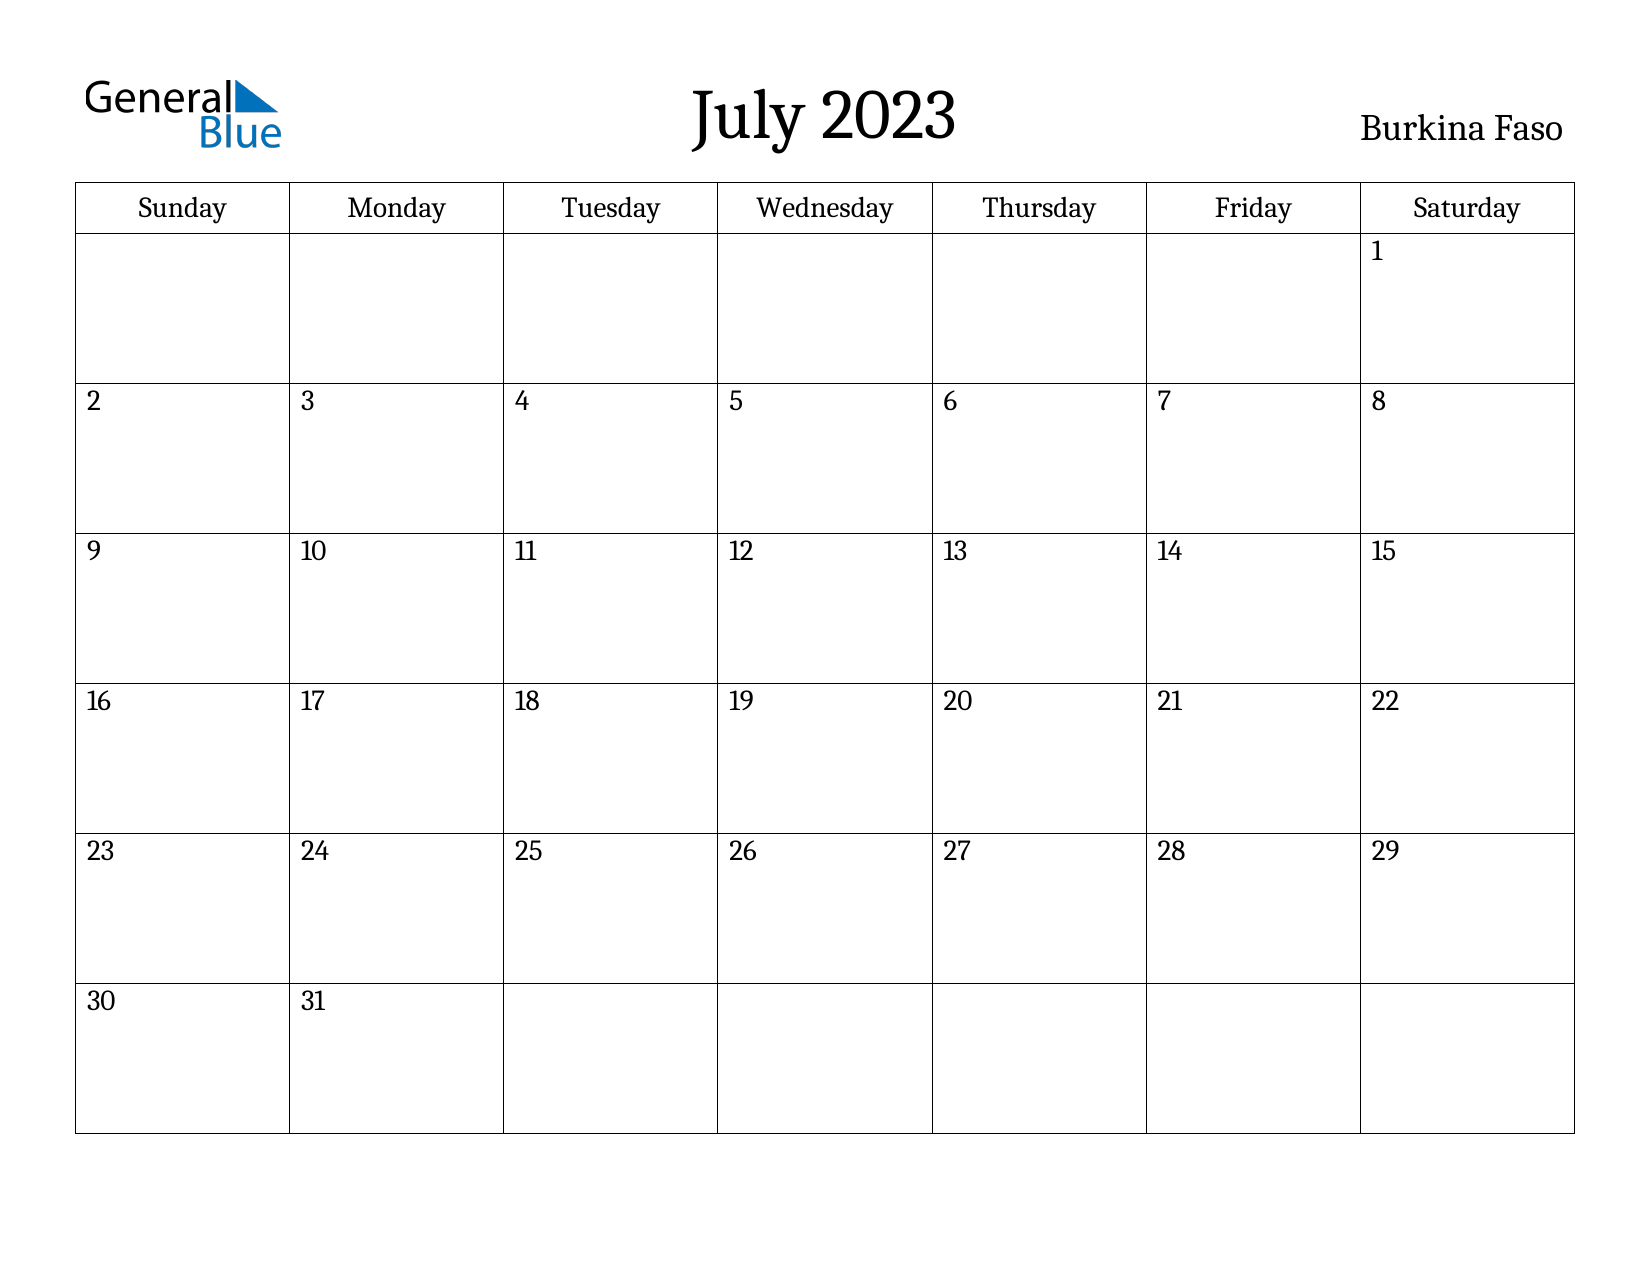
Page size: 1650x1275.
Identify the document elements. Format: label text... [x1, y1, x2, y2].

table_cell 5 [718, 384, 932, 417]
table_cell [76, 267, 289, 383]
table_cell 28 [1147, 834, 1360, 867]
table_cell [76, 1018, 289, 1133]
table_cell 2 [76, 384, 289, 417]
table_cell [718, 1018, 932, 1133]
table_cell 14 [1147, 534, 1360, 567]
table_cell 24 [290, 834, 503, 867]
table_header Burkina Faso [1146, 75, 1574, 182]
table_cell 1 [1361, 234, 1574, 267]
table_cell 17 [290, 684, 503, 717]
table_cell 6 [933, 384, 1146, 417]
table_cell 27 [933, 834, 1146, 867]
table_cell [718, 234, 932, 267]
table_cell 3 [290, 384, 503, 417]
table_cell [1361, 417, 1574, 533]
table_cell [1147, 1018, 1360, 1133]
table_cell [290, 234, 503, 267]
table_cell [290, 567, 503, 683]
table_cell 4 [504, 384, 717, 417]
table_cell Sunday [76, 183, 289, 233]
table_cell Friday [1147, 183, 1360, 233]
table_cell 11 [504, 534, 717, 567]
table_cell 23 [76, 834, 289, 867]
table_cell 13 [933, 534, 1146, 567]
table_cell [933, 1018, 1146, 1133]
table_cell 18 [504, 684, 717, 717]
table_cell 7 [1147, 384, 1360, 417]
table_cell [1147, 868, 1360, 983]
table_cell Wednesday [718, 183, 932, 233]
table_cell [504, 234, 717, 267]
table_cell [1361, 267, 1574, 383]
table_cell [1147, 417, 1360, 533]
table_cell [290, 1018, 503, 1133]
table_cell [933, 717, 1146, 833]
table_cell [718, 868, 932, 983]
table_header [76, 75, 503, 182]
table_cell 10 [290, 534, 503, 567]
table_cell [504, 267, 717, 383]
table_cell 12 [718, 534, 932, 567]
table_cell [1361, 1018, 1574, 1133]
table_cell 15 [1361, 534, 1574, 567]
table_cell [718, 567, 932, 683]
table_cell [718, 984, 932, 1017]
table_cell [504, 868, 717, 983]
table_cell [933, 868, 1146, 983]
table_cell [1147, 567, 1360, 683]
table_cell [76, 717, 289, 833]
table_cell [1147, 267, 1360, 383]
table_cell [1361, 868, 1574, 983]
table_cell [718, 267, 932, 383]
table_header July 2023 [504, 75, 1146, 182]
table_cell [1147, 984, 1360, 1017]
table_cell 19 [718, 684, 932, 717]
table_cell [76, 417, 289, 533]
table_cell [718, 717, 932, 833]
table_cell [504, 1018, 717, 1133]
table_cell [76, 234, 289, 267]
table_cell Monday [290, 183, 503, 233]
table_cell [76, 567, 289, 683]
table_cell [504, 984, 717, 1017]
table_cell [1147, 234, 1360, 267]
table_cell 8 [1361, 384, 1574, 417]
table_cell 16 [76, 684, 289, 717]
table_cell Tuesday [504, 183, 717, 233]
table_cell 20 [933, 684, 1146, 717]
table_cell [1361, 984, 1574, 1017]
table_cell Saturday [1361, 183, 1574, 233]
table_cell [504, 417, 717, 533]
table_cell 22 [1361, 684, 1574, 717]
table_cell [933, 567, 1146, 683]
table_cell [290, 717, 503, 833]
table_cell [718, 417, 932, 533]
table_cell [504, 717, 717, 833]
table_cell [1147, 717, 1360, 833]
table_cell [1361, 717, 1574, 833]
table_cell 30 [76, 984, 289, 1017]
picture [86, 80, 281, 148]
table_cell [290, 868, 503, 983]
table_cell [933, 984, 1146, 1017]
table_cell 29 [1361, 834, 1574, 867]
table_cell [76, 868, 289, 983]
table_cell [290, 267, 503, 383]
table_cell [933, 417, 1146, 533]
table_cell Thursday [933, 183, 1146, 233]
table_cell 9 [76, 534, 289, 567]
table_cell [290, 417, 503, 533]
table_cell [1361, 567, 1574, 683]
table_cell [504, 567, 717, 683]
table_cell 21 [1147, 684, 1360, 717]
table_cell 26 [718, 834, 932, 867]
table_cell [933, 267, 1146, 383]
table_cell 31 [290, 984, 503, 1017]
table_cell [933, 234, 1146, 267]
table_cell 25 [504, 834, 717, 867]
